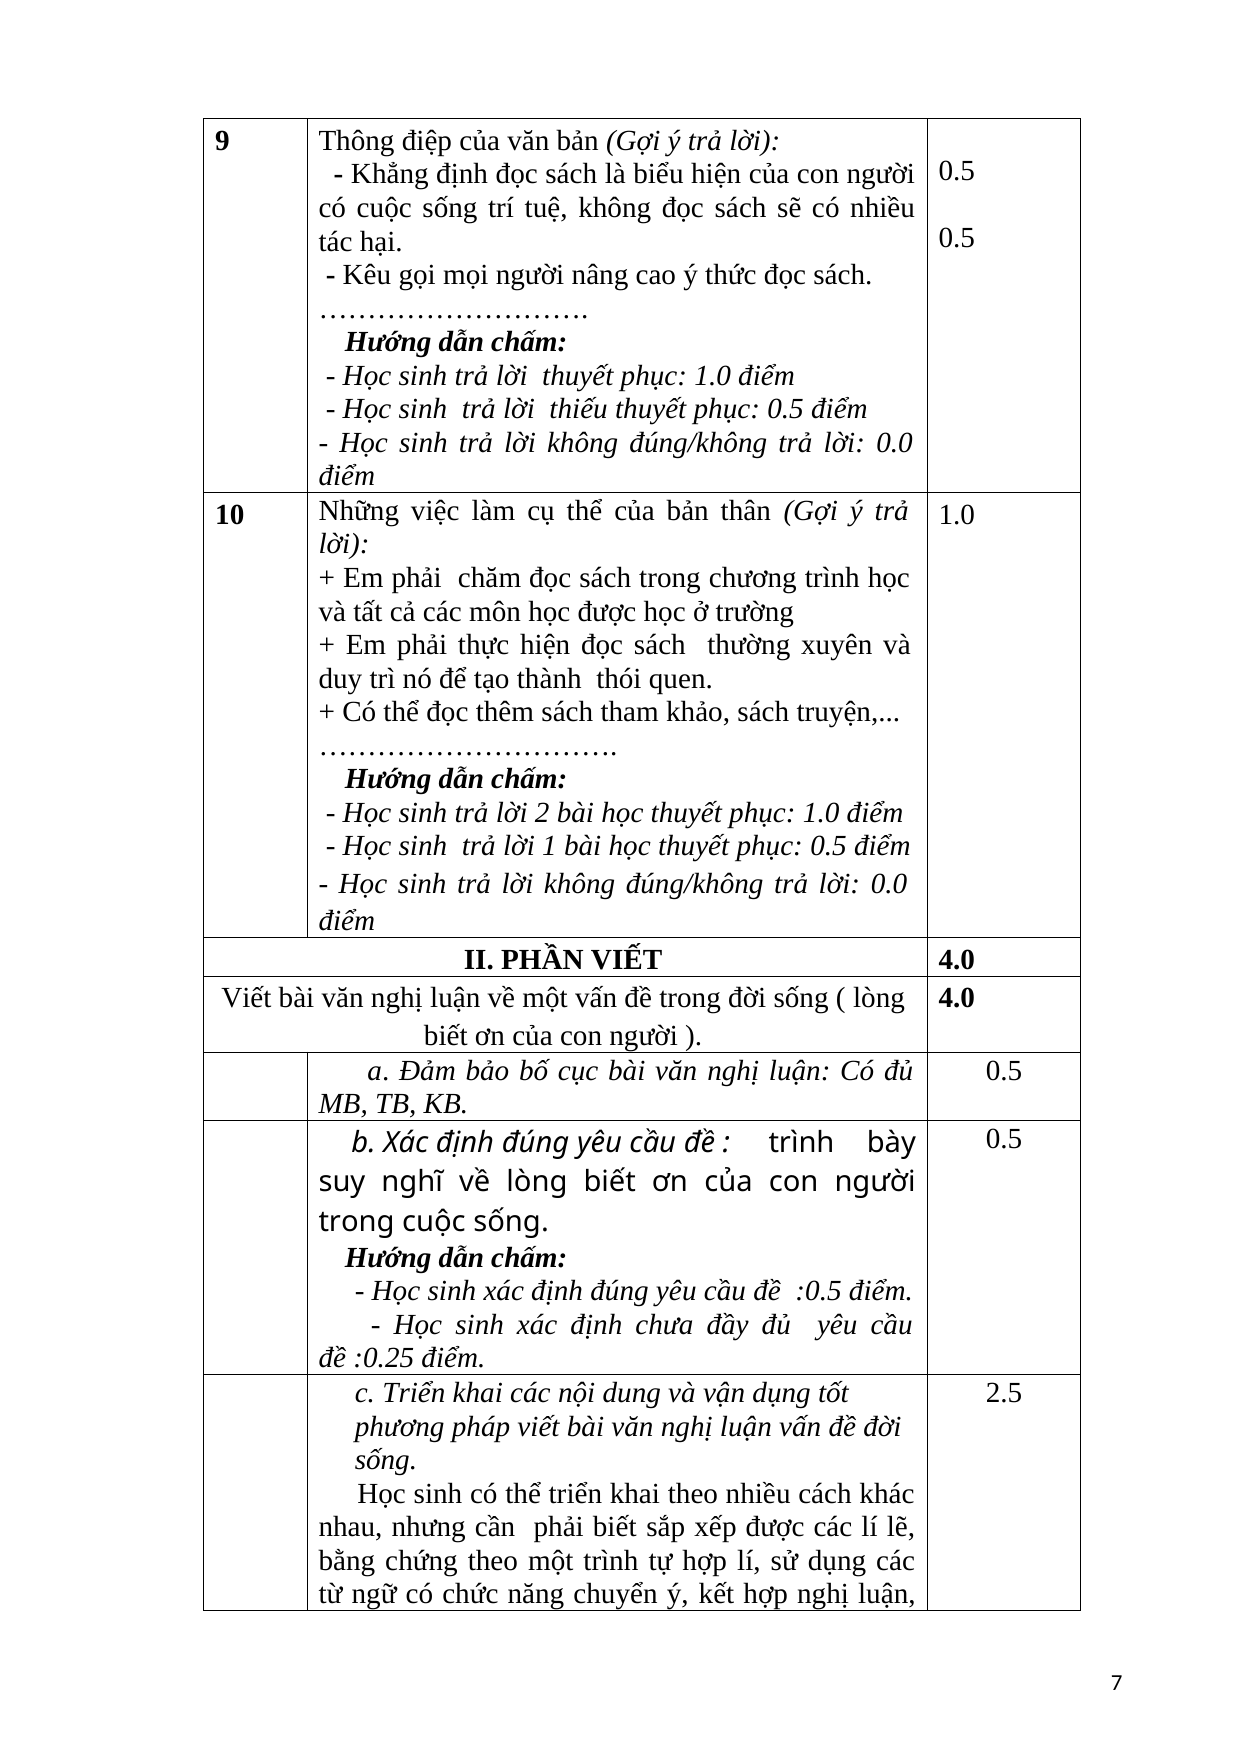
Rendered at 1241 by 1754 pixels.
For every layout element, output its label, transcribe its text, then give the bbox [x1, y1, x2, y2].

table_cell [204, 1053, 307, 1120]
table_cell 1.0 [928, 493, 1080, 937]
table_cell 0.5 [928, 1053, 1080, 1120]
table_cell [204, 1121, 307, 1374]
table_cell 10 [204, 493, 307, 937]
table_cell 0.5 [928, 1121, 1080, 1374]
table_cell 4.0 [928, 938, 1080, 976]
table_cell Viết bài văn nghị luận về một vấn đề trong đời sống ( lòng biết ơn của con người ). [204, 977, 927, 1052]
table_cell 9 [204, 119, 307, 492]
table_cell 0.5 0.5 [928, 119, 1080, 492]
table_cell Những việc làm cụ thể của bản thân (Gợi ý trả lời): + Em phải chăm đọc sách trong chương trình học và tất cả các môn học được học ở trường + Em phải thực hiện đọc sách thường xuyên và duy trì nó để tạo thành thói quen. + Có thể đọc thêm sách tham khảo, sách truyện,... …………………………. Hướng dẫn chấm: - Học sinh trả lời 2 bài học thuyết phục: 1.0 điểm - Học sinh trả lời 1 bài học thuyết phục: 0.5 điểm - Học sinh trả lời không đúng/không trả lời: 0.0 điểm [308, 493, 927, 937]
table_cell b. Xác định đúng yêu cầu đề : trình bày suy nghĩ về lòng biết ơn của con người trong cuộc sống. Hướng dẫn chấm: - Học sinh xác định đúng yêu cầu đề :0.5 điểm. - Học sinh xác định chưa đầy đủ yêu cầu đề :0.25 điểm. [308, 1121, 927, 1374]
table_cell 2.5 [928, 1375, 1080, 1610]
table_cell [204, 1375, 307, 1610]
table_cell 4.0 [928, 977, 1080, 1052]
table_cell II. PHẦN VIẾT [204, 938, 927, 976]
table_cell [308, 1375, 927, 1610]
table_cell Thông điệp của văn bản (Gợi ý trả lời): - Khẳng định đọc sách là biểu hiện của con người có cuộc sống trí tuệ, không đọc sách sẽ có nhiều tác hại. - Kêu gọi mọi người nâng cao ý thức đọc sách. ………………………. Hướng dẫn chấm: - Học sinh trả lời thuyết phục: 1.0 điểm - Học sinh trả lời thiếu thuyết phục: 0.5 điểm - Học sinh trả lời không đúng/không trả lời: 0.0 điểm [308, 119, 927, 492]
table_cell a. Đảm bảo bố cục bài văn nghị luận: Có đủ MB, TB, KB. [308, 1053, 927, 1120]
